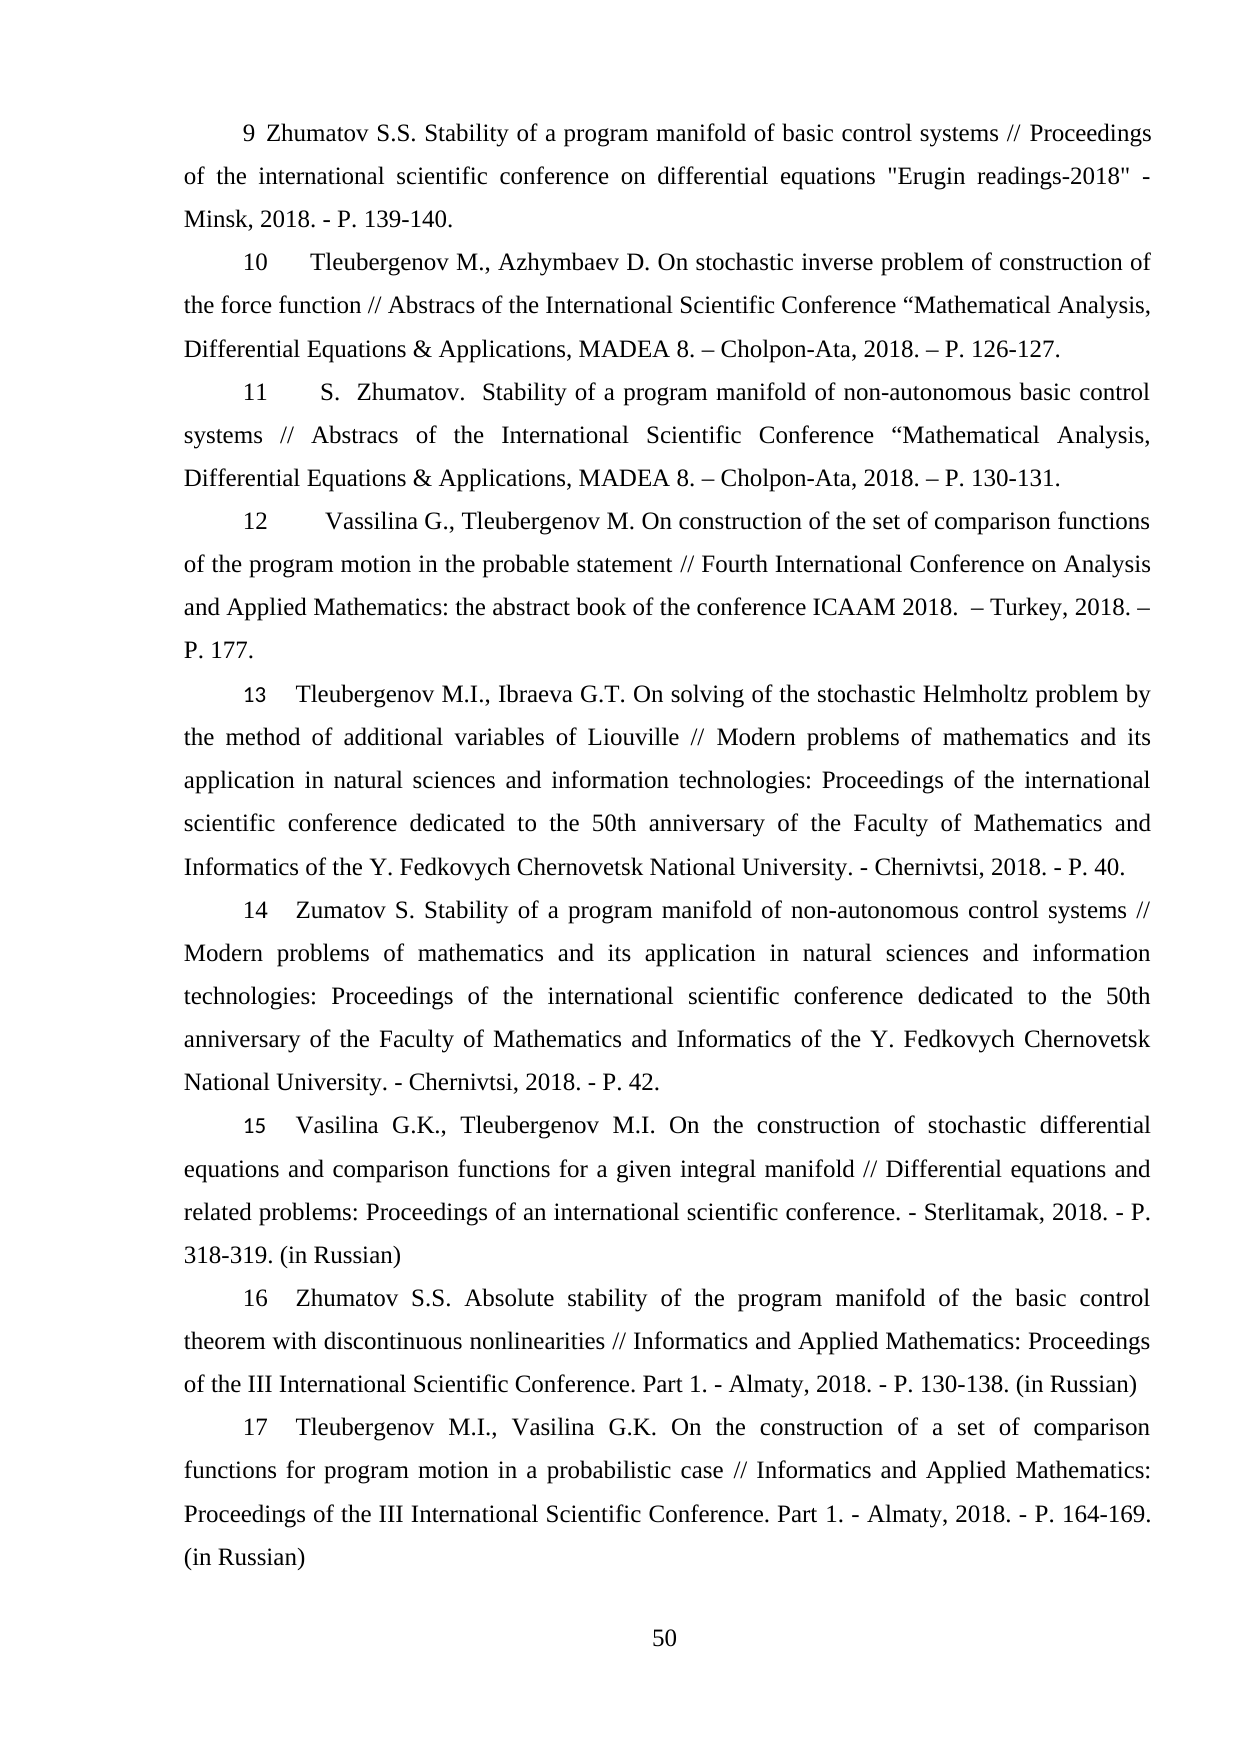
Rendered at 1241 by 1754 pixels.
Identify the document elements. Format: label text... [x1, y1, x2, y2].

list Zhumatov S.S. Stability of a program manifold of basic control systems // Proceedings of the international scientific conference on differential equations "Erugin readings-2018" - Minsk, 2018. - P. 139-140. [184, 118, 1152, 233]
list Zumatov S. Stability of a program manifold of non-autonomous control systems // Modern problems of mathematics and its application in natural sciences and information technologies: Proceedings of the international scientific conference dedicated to the 50th anniversary of the Faculty of Mathematics and Informatics of the Y. Fedkovych Chernovetsk National University. - Chernivtsi, 2018. - P. 42. [184, 895, 1152, 1096]
list Tleubergenov M.I., Vasilina G.K. On the construction of a set of comparison functions for program motion in a probabilistic case // Informatics and Applied Mathematics: Proceedings of the III International Scientific Conference. Part 1. - Almaty, 2018. - P. 164-169. (in Russian) [184, 1412, 1152, 1571]
list Tleubergenov M.I., Ibraeva G.T. On solving of the stochastic Helmholtz problem by the method of additional variables of Liouville // Modern problems of mathematics and its application in natural sciences and information technologies: Proceedings of the international scientific conference dedicated to the 50th anniversary of the Faculty of Mathematics and Informatics of the Y. Fedkovych Chernovetsk National University. - Chernivtsi, 2018. - P. 40. [184, 679, 1152, 880]
list Zhumatov S.S. Absolute stability of the program manifold of the basic control theorem with discontinuous nonlinearities // Informatics and Applied Mathematics: Proceedings of the III International Scientific Conference. Part 1. - Almaty, 2018. - P. 130-138. (in Russian) [184, 1283, 1152, 1398]
list Tleubergenov M., Azhymbaev D. On stochastic inverse problem of construction of the force function // Abstracs of the International Scientific Conference “Mathematical Analysis, Differential Equations & Applications, MADEA 8. – Cholpon-Ata, 2018. – P. 126-127. [184, 247, 1152, 362]
list S. Zhumatov. Stability of a program manifold of non-autonomous basic control systems // Abstracs of the International Scientific Conference “Mathematical Analysis, Differential Equations & Applications, MADEA 8. – Cholpon-Ata, 2018. – P. 130-131. [184, 377, 1152, 492]
list Vassilina G., Tleubergenov M. On construction of the set of comparison functions of the program motion in the probable statement // Fourth International Conference on Analysis and Applied Mathematics: the abstract book of the conference ICAAM 2018. – Turkey, 2018. – P. 177. [184, 506, 1152, 664]
list Vasilina G.K., Tleubergenov M.I. On the construction of stochastic differential equations and comparison functions for a given integral manifold // Differential equations and related problems: Proceedings of an international scientific conference. - Sterlitamak, 2018. - P. 318-319. (in Russian) [184, 1110, 1152, 1269]
